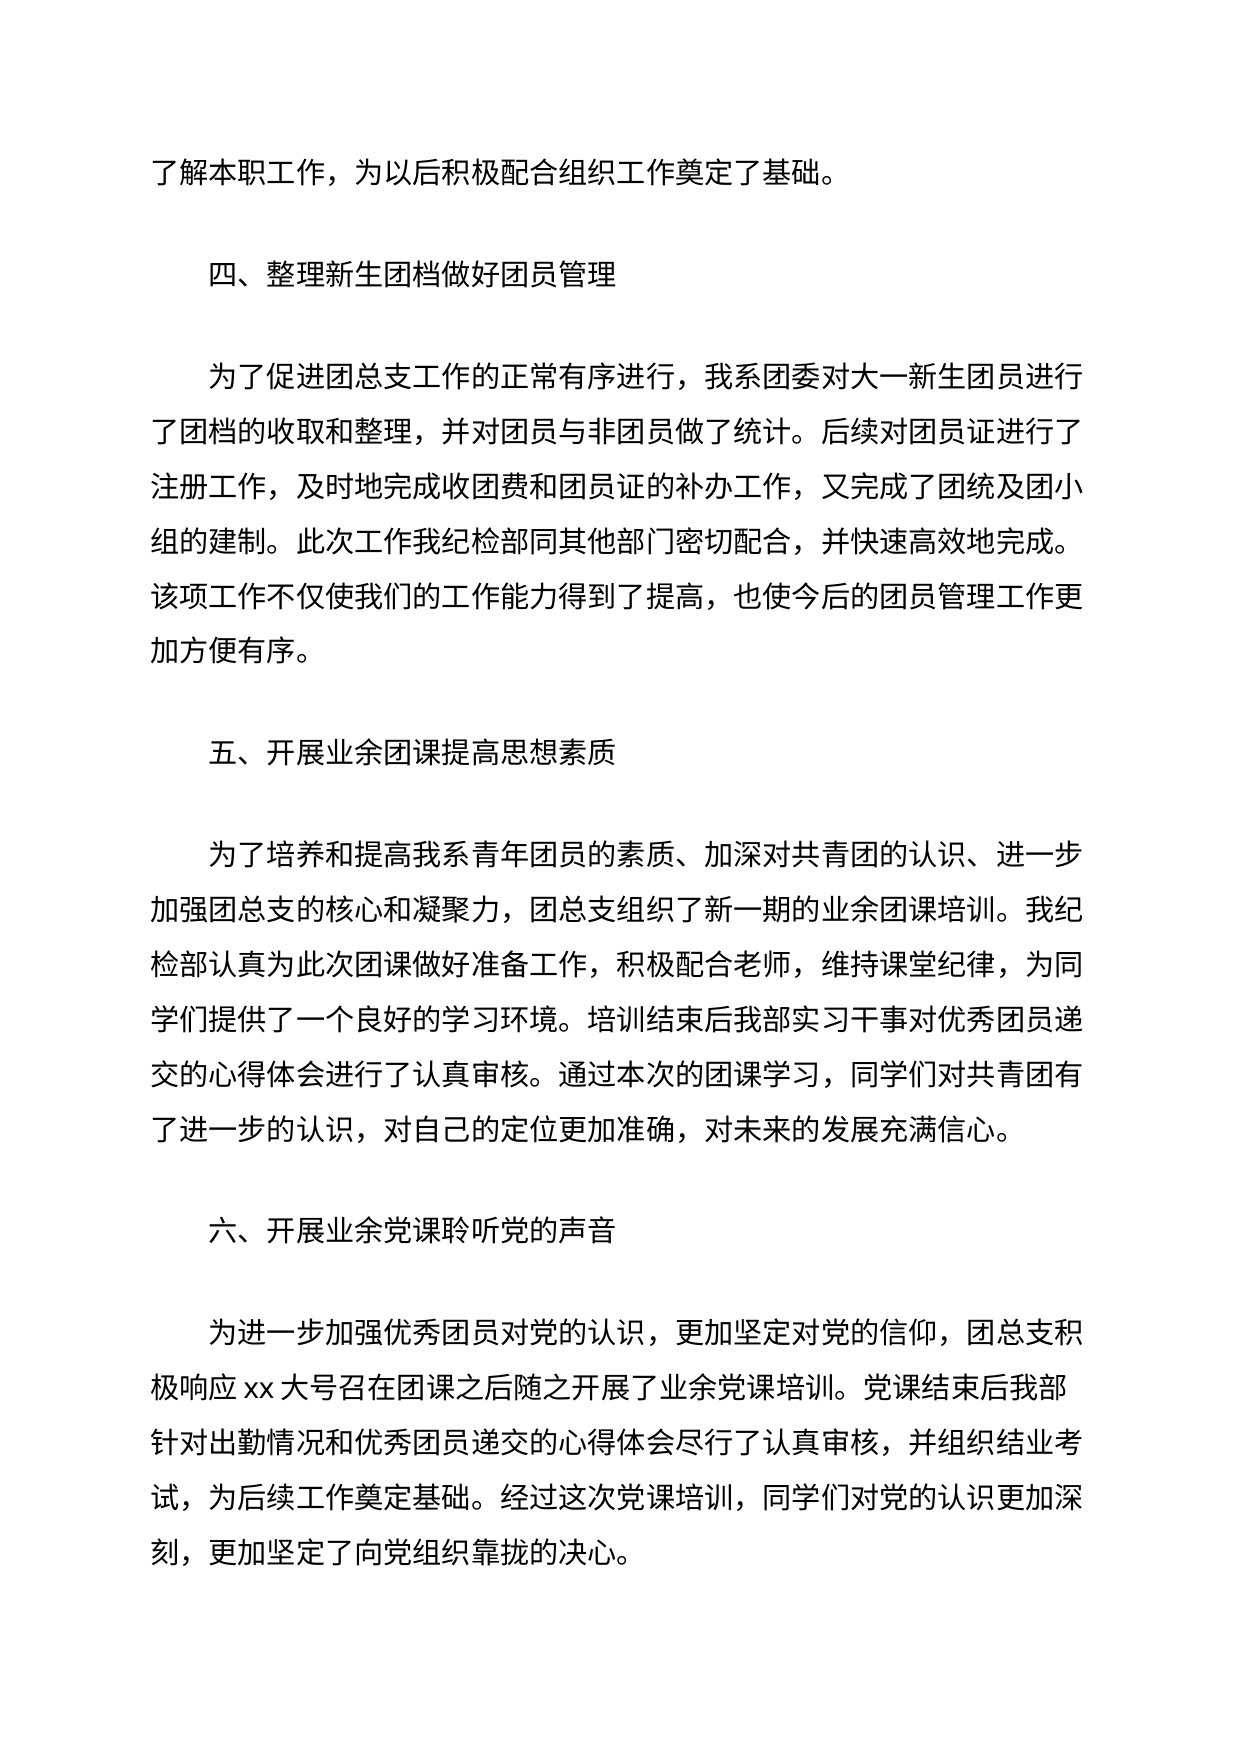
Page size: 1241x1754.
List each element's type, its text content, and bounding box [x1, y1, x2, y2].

text 四、整理新生团档做好团员管理 [150, 252, 1090, 294]
text 为进一步加强优秀团员对党的认识，更加坚定对党的信仰，团总支积极响应xx大号召在团课之后随之开展了业余党课培训。党课结束后我部针对出勤情况和优秀团员递交的心得体会尽行了认真审核，并组织结业考试，为后续工作奠定基础。经过这次党课培训，同学们对党的认识更加深刻，更加坚定了向党组织靠拢的决心。 [150, 1309, 1090, 1572]
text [150, 150, 1090, 192]
text 为了促进团总支工作的正常有序进行，我系团委对大一新生团员进行了团档的收取和整理，并对团员与非团员做了统计。后续对团员证进行了注册工作，及时地完成收团费和团员证的补办工作，又完成了团统及团小组的建制。此次工作我纪检部同其他部门密切配合，并快速高效地完成。该项工作不仅使我们的工作能力得到了提高，也使今后的团员管理工作更加方便有序。 [150, 353, 1090, 670]
text 五、开展业余团课提高思想素质 [150, 730, 1090, 772]
text 六、开展业余党课聆听党的声音 [150, 1208, 1090, 1250]
text 为了培养和提高我系青年团员的素质、加深对共青团的认识、进一步加强团总支的核心和凝聚力，团总支组织了新一期的业余团课培训。我纪检部认真为此次团课做好准备工作，积极配合老师，维持课堂纪律，为同学们提供了一个良好的学习环境。培训结束后我部实习干事对优秀团员递交的心得体会进行了认真审核。通过本次的团课学习，同学们对共青团有了进一步的认识，对自己的定位更加准确，对未来的发展充满信心。 [150, 832, 1090, 1148]
